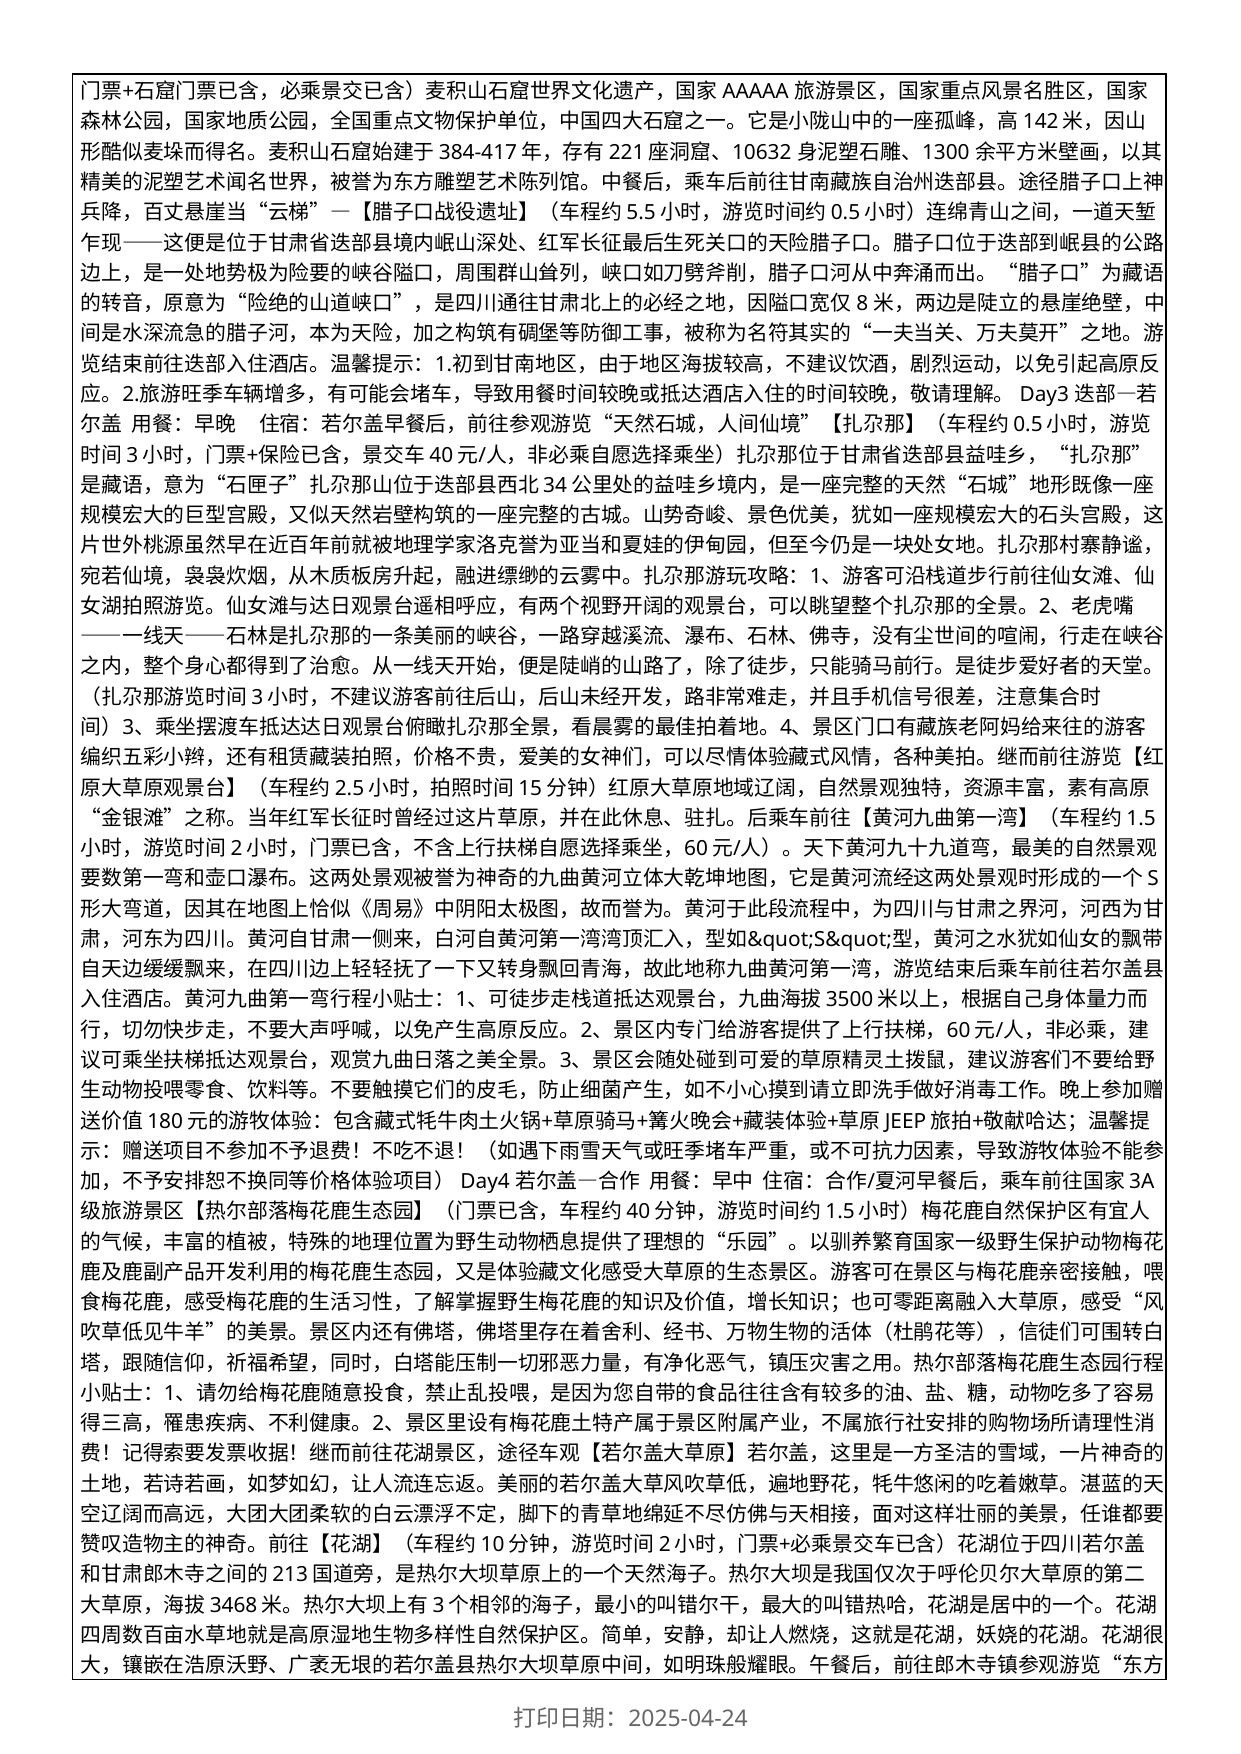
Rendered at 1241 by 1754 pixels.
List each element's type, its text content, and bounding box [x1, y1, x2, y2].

table_cell 纯净甘南·VIP纯玩 [73, 75, 1165, 1679]
